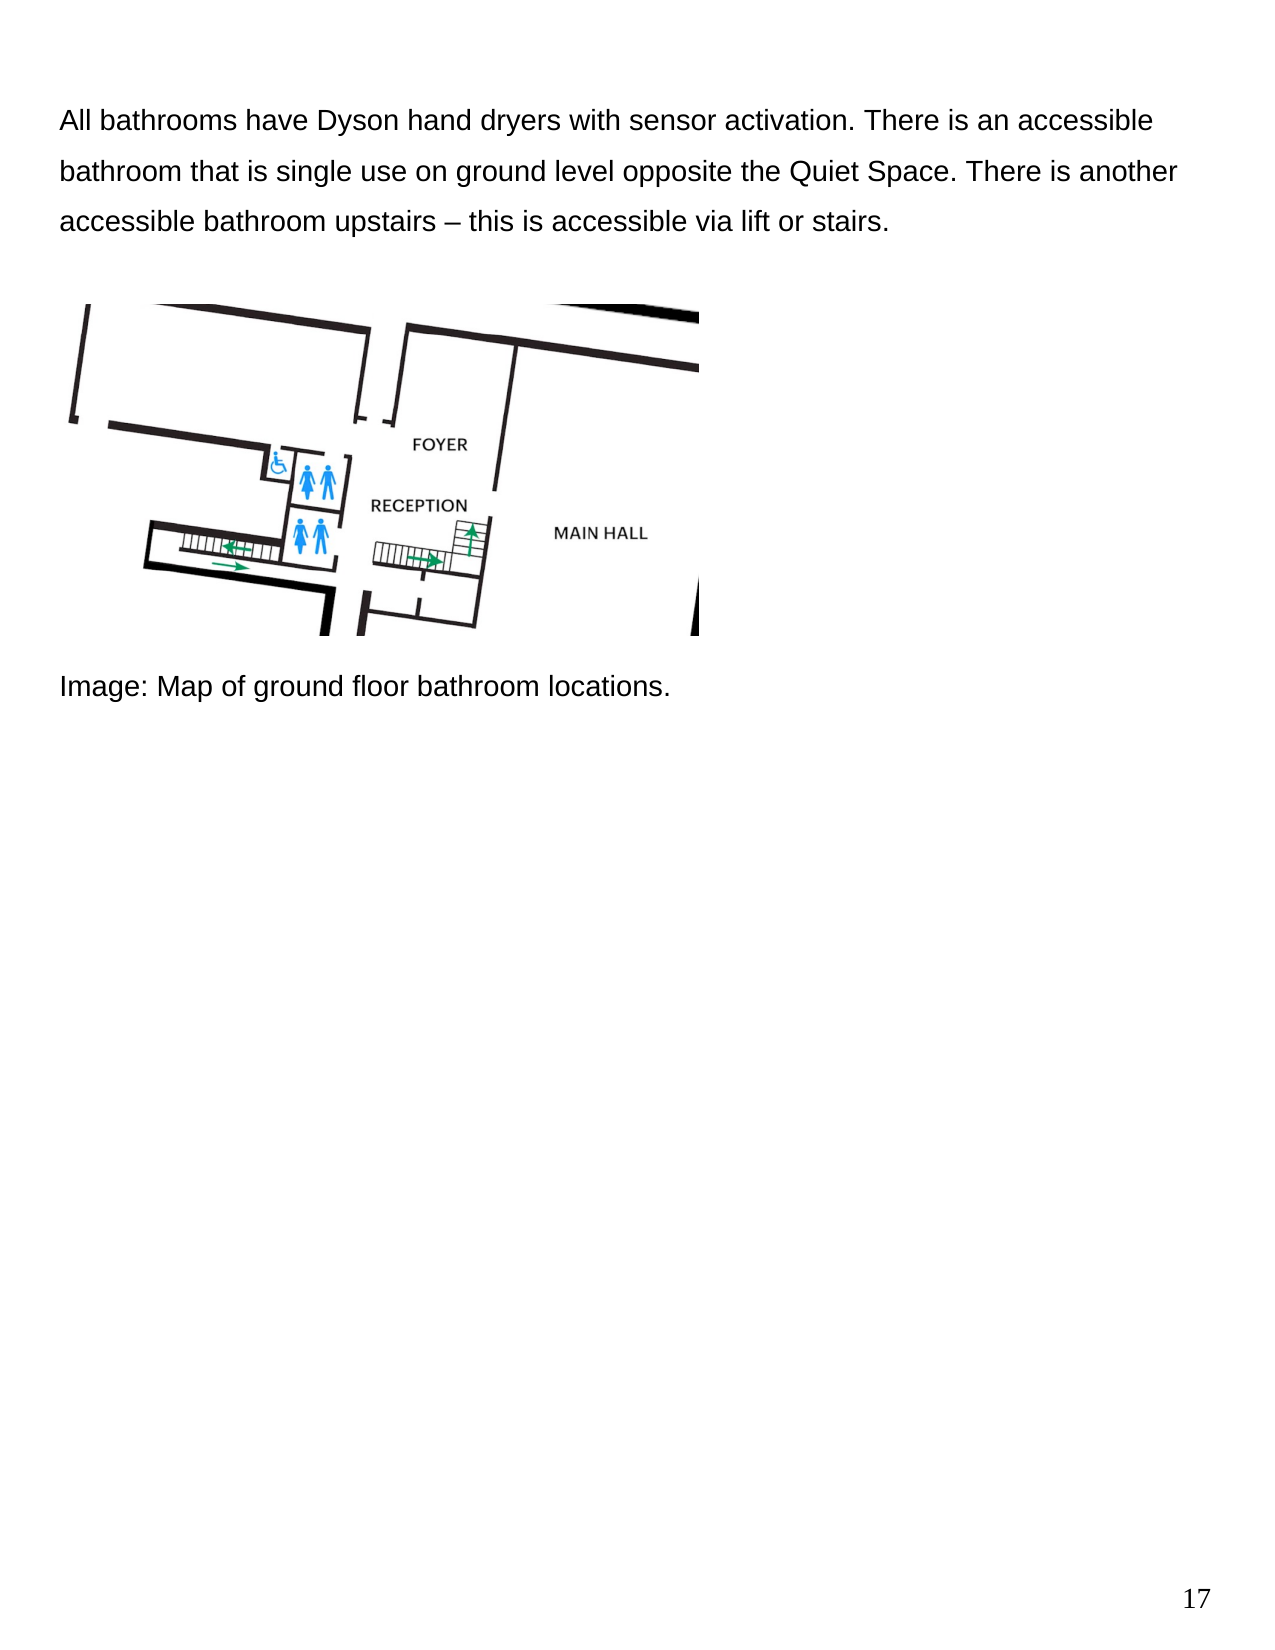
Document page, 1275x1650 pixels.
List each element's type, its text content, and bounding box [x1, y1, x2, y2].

text Image: Map of ground floor bathroom locations. [59, 668, 1211, 702]
text All bathrooms have Dyson hand dryers with sensor activation. There is an accessible bathroom that is single use on ground level opposite the Quiet Space. There is another accessible bathroom upstairs – this is accessible via lift or stairs. [59, 103, 1211, 288]
picture [59, 304, 707, 636]
